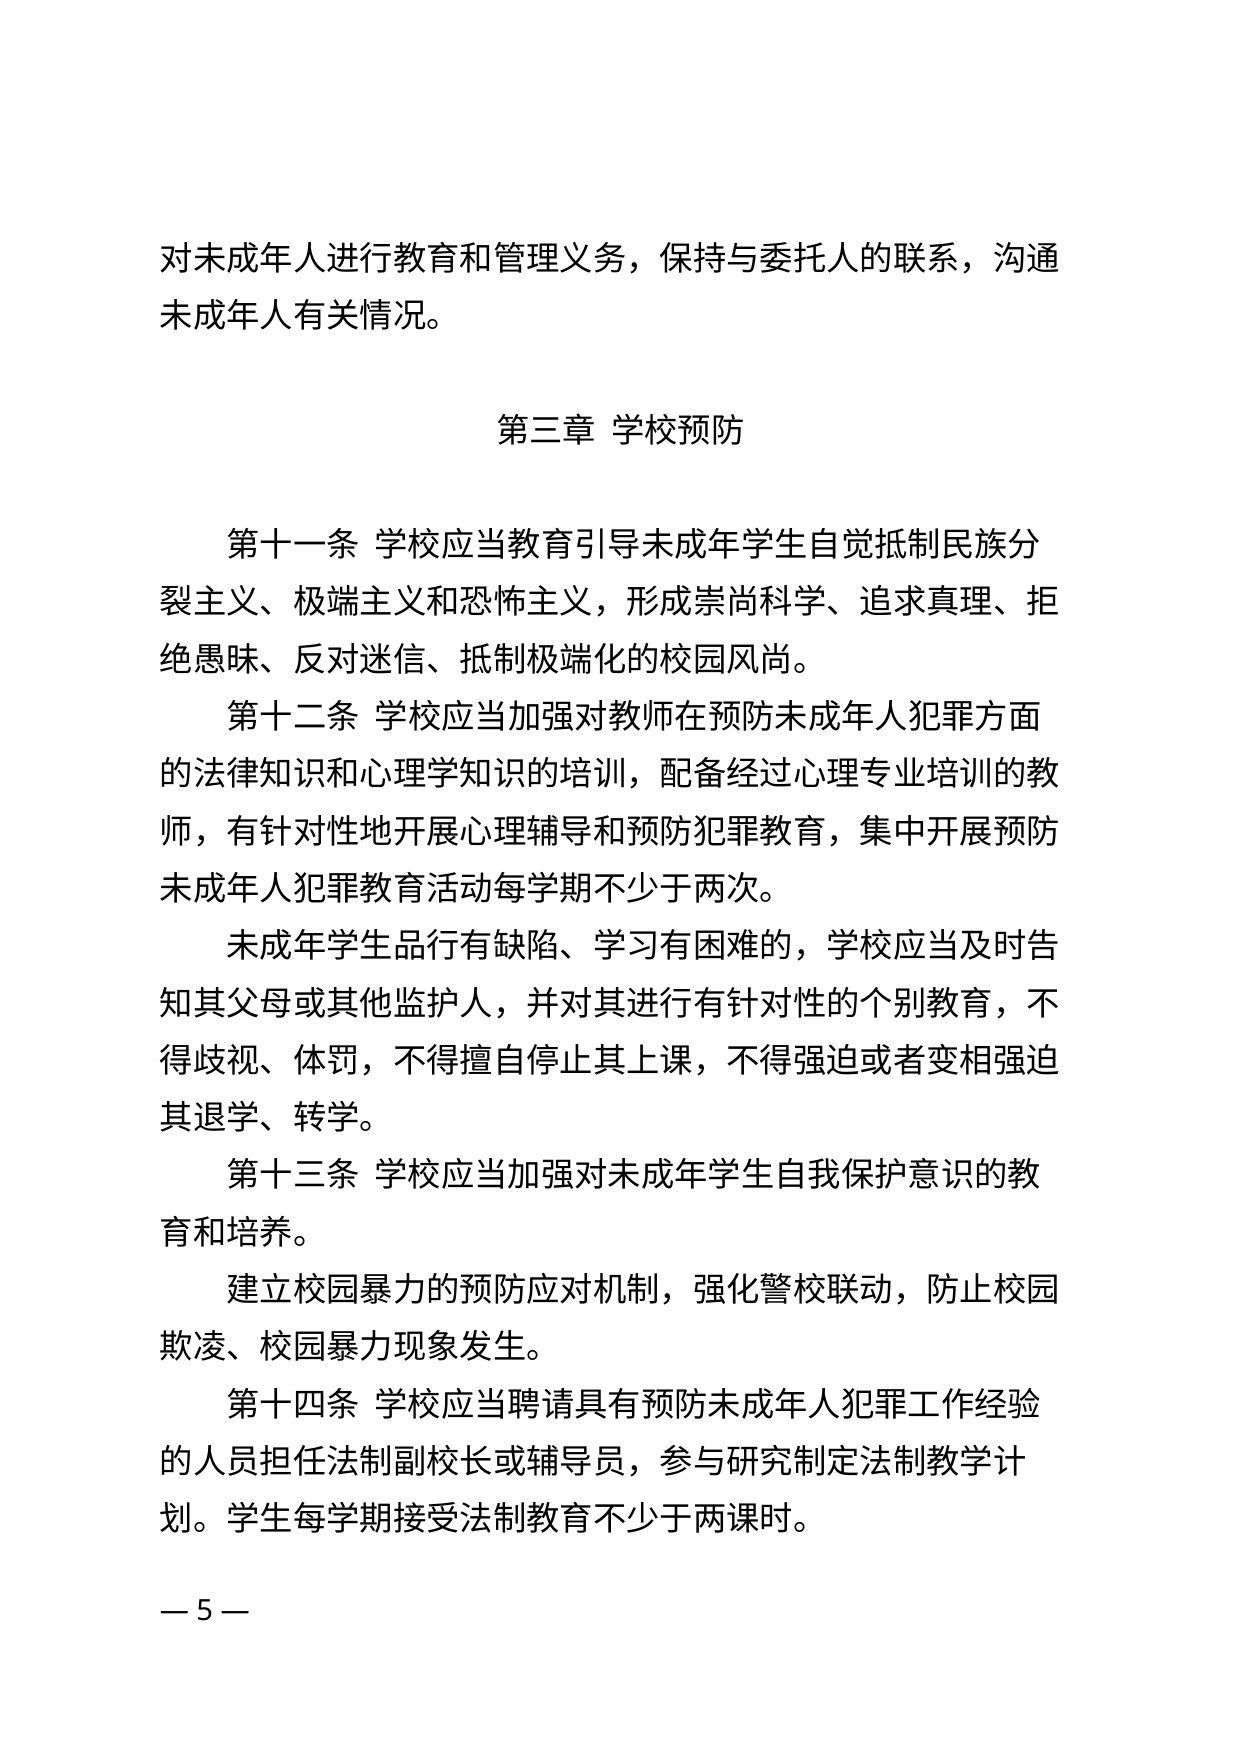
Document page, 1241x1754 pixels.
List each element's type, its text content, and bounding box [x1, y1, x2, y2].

text 建立校园暴力的预防应对机制，强化警校联动，防止校园欺凌、校园暴力现象发生。 [159, 1256, 1065, 1370]
text 第十二条 学校应当加强对教师在预防未成年人犯罪方面的法律知识和心理学知识的培训，配备经过心理专业培训的教师，有针对性地开展心理辅导和预防犯罪教育，集中开展预防未成年人犯罪教育活动每学期不少于两次。 [159, 683, 1065, 912]
text 第三章 学校预防 [159, 396, 1081, 453]
text 第十一条 学校应当教育引导未成年学生自觉抵制民族分裂主义、极端主义和恐怖主义，形成崇尚科学、追求真理、拒绝愚昧、反对迷信、抵制极端化的校园风尚。 [159, 511, 1065, 683]
text 第十四条 学校应当聘请具有预防未成年人犯罪工作经验的人员担任法制副校长或辅导员，参与研究制定法制教学计划。学生每学期接受法制教育不少于两课时。 [159, 1370, 1065, 1542]
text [159, 224, 1065, 339]
text 未成年学生品行有缺陷、学习有困难的，学校应当及时告知其父母或其他监护人，并对其进行有针对性的个别教育，不得歧视、体罚，不得擅自停止其上课，不得强迫或者变相强迫其退学、转学。 [159, 912, 1065, 1141]
text 第十三条 学校应当加强对未成年学生自我保护意识的教育和培养。 [159, 1141, 1065, 1256]
